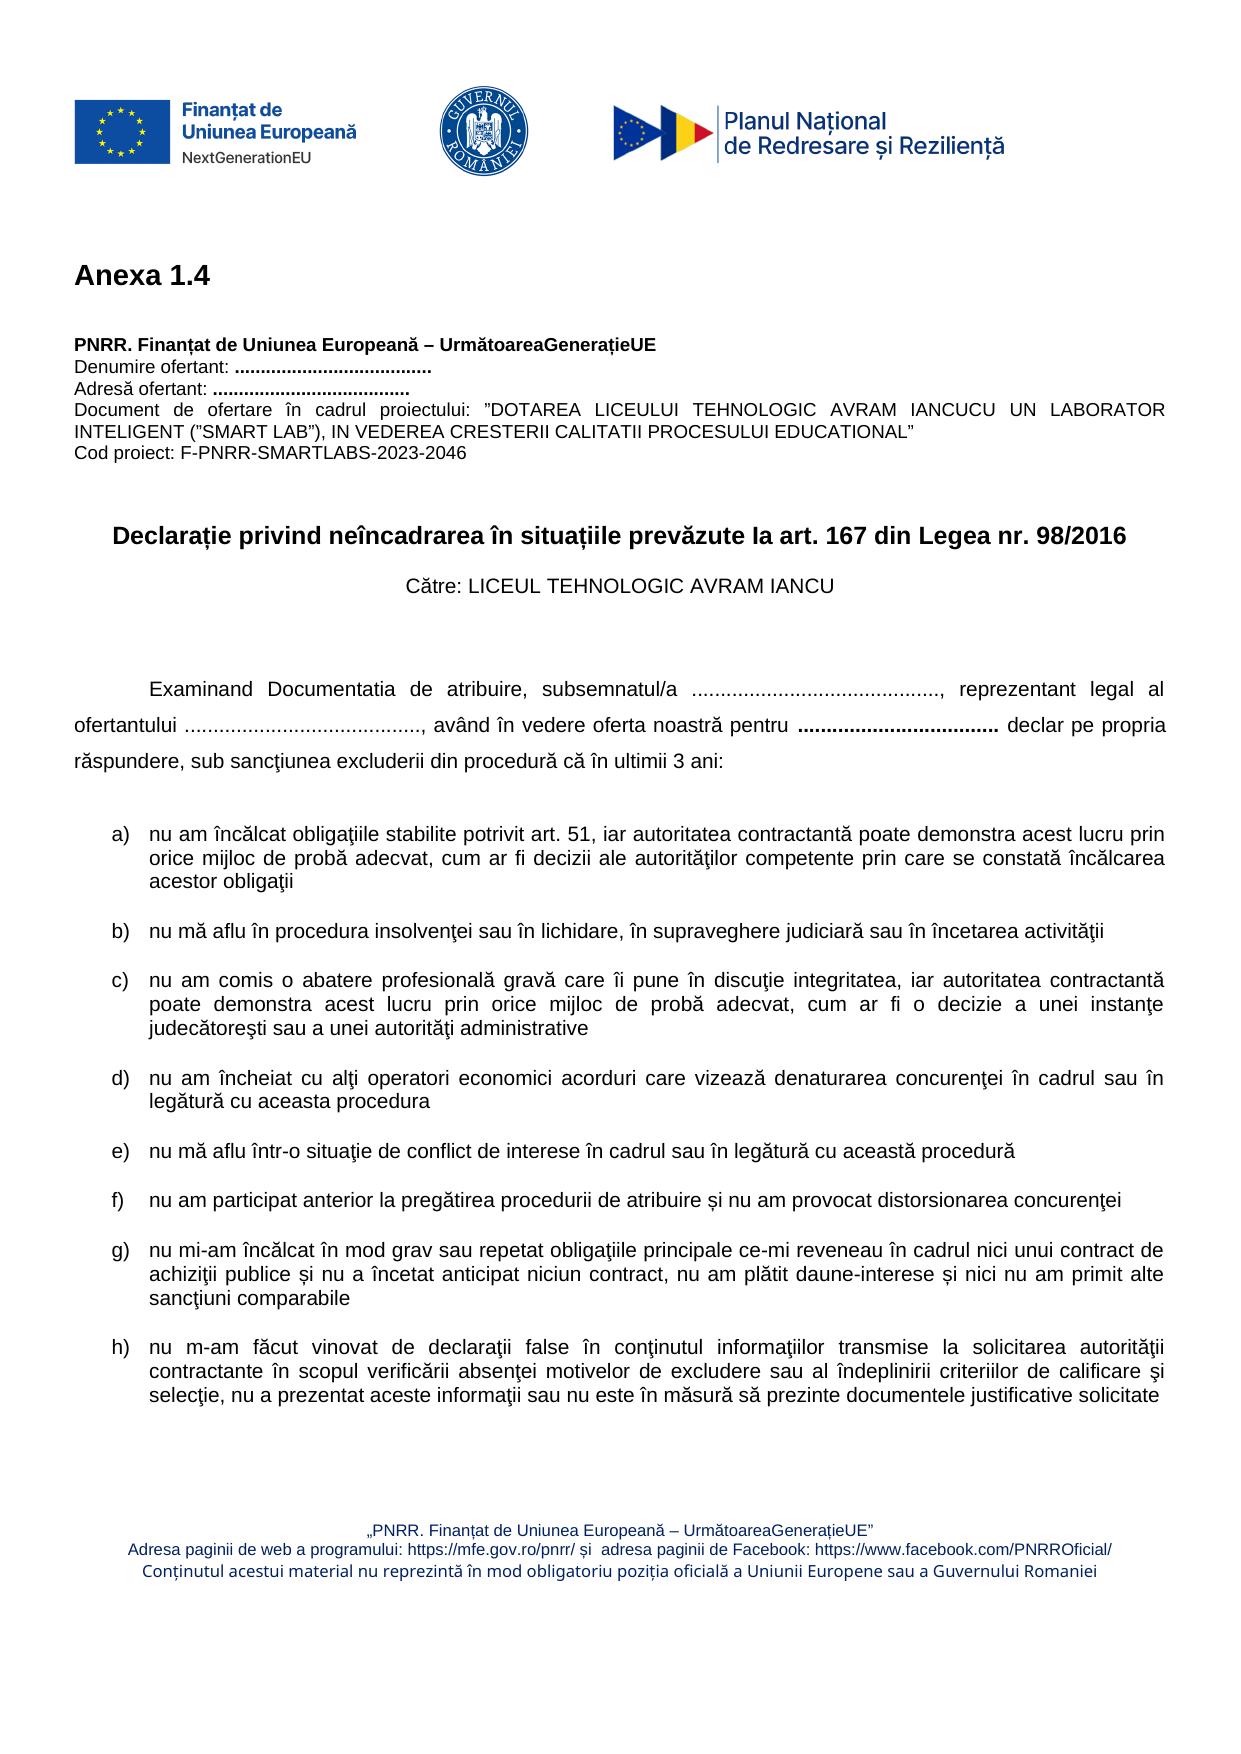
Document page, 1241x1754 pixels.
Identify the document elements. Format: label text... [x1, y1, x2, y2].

list nu mă aflu în procedura insolvenţei sau în lichidare, în supraveghere judiciară sau în încetarea activităţii [111, 919, 1166, 943]
text Adresă ofertant: ...................................... [74, 377, 1166, 399]
list nu am participat anterior la pregătirea procedurii de atribuire și nu am provocat distorsionarea concurenţei [111, 1188, 1166, 1212]
list nu am încălcat obligaţiile stabilite potrivit art. 51, iar autoritatea contractantă poate demonstra acest lucru prin orice mijloc de probă adecvat, cum ar fi decizii ale autorităţilor competente prin care se constată încălcarea acestor obligaţii [111, 821, 1166, 893]
list nu mi-am încălcat în mod grav sau repetat obligaţiile principale ce-mi reveneau în cadrul nici unui contract de achiziţii publice și nu a încetat anticipat niciun contract, nu am plătit daune-interese și nici nu am primit alte sancţiuni comparabile [111, 1237, 1166, 1309]
text Denumire ofertant: ...................................... [74, 356, 1166, 377]
picture [36, 75, 1012, 191]
list nu mă aflu într-o situaţie de conflict de interese în cadrul sau în legătură cu această procedură [111, 1139, 1166, 1163]
text Examinand Documentatia de atribuire, subsemnatul/a ..........................................., reprezentant legal al ofertantului ........................................., având în vedere oferta noastră pentru ................................... declar pe propria răspundere, sub sancţiunea excluderii din procedură că în ultimii 3 ani: [74, 677, 1166, 773]
list nu am încheiat cu alţi operatori economici acorduri care vizează denaturarea concurenţei în cadrul sau în legătură cu aceasta procedura [111, 1065, 1166, 1113]
text Către: LICEUL TEHNOLOGIC AVRAM IANCU [74, 574, 1166, 598]
list nu am comis o abatere profesională gravă care îi pune în discuţie integritatea, iar autoritatea contractantă poate demonstra acest lucru prin orice mijloc de probă adecvat, cum ar fi o decizie a unei instanţe judecătoreşti sau a unei autorităţi administrative [111, 968, 1166, 1040]
list nu m-am făcut vinovat de declaraţii false în conţinutul informaţiilor transmise la solicitarea autorităţii contractante în scopul verificării absenţei motivelor de excludere sau al îndeplinirii criteriilor de calificare şi selecţie, nu a prezentat aceste informaţii sau nu este în măsură să prezinte documentele justificative solicitate [111, 1335, 1166, 1407]
text Cod proiect: F-PNRR-SMARTLABS-2023-2046 [74, 442, 1166, 464]
text Anexa 1.4 [74, 258, 1166, 291]
text Document de ofertare în cadrul proiectului: ”DOTAREA LICEULUI TEHNOLOGIC AVRAM IANCUCU UN LABORATOR INTELIGENT (”SMART LAB”), IN VEDEREA CRESTERII CALITATII PROCESULUI EDUCATIONAL” [74, 399, 1166, 442]
text PNRR. Finanțat de Uniunea Europeană – UrmătoareaGenerațieUE [74, 334, 1166, 356]
text Declarație privind neîncadrarea în situațiile prevăzute Ia art. 167 din Legea nr. 98/2016 [74, 521, 1166, 550]
